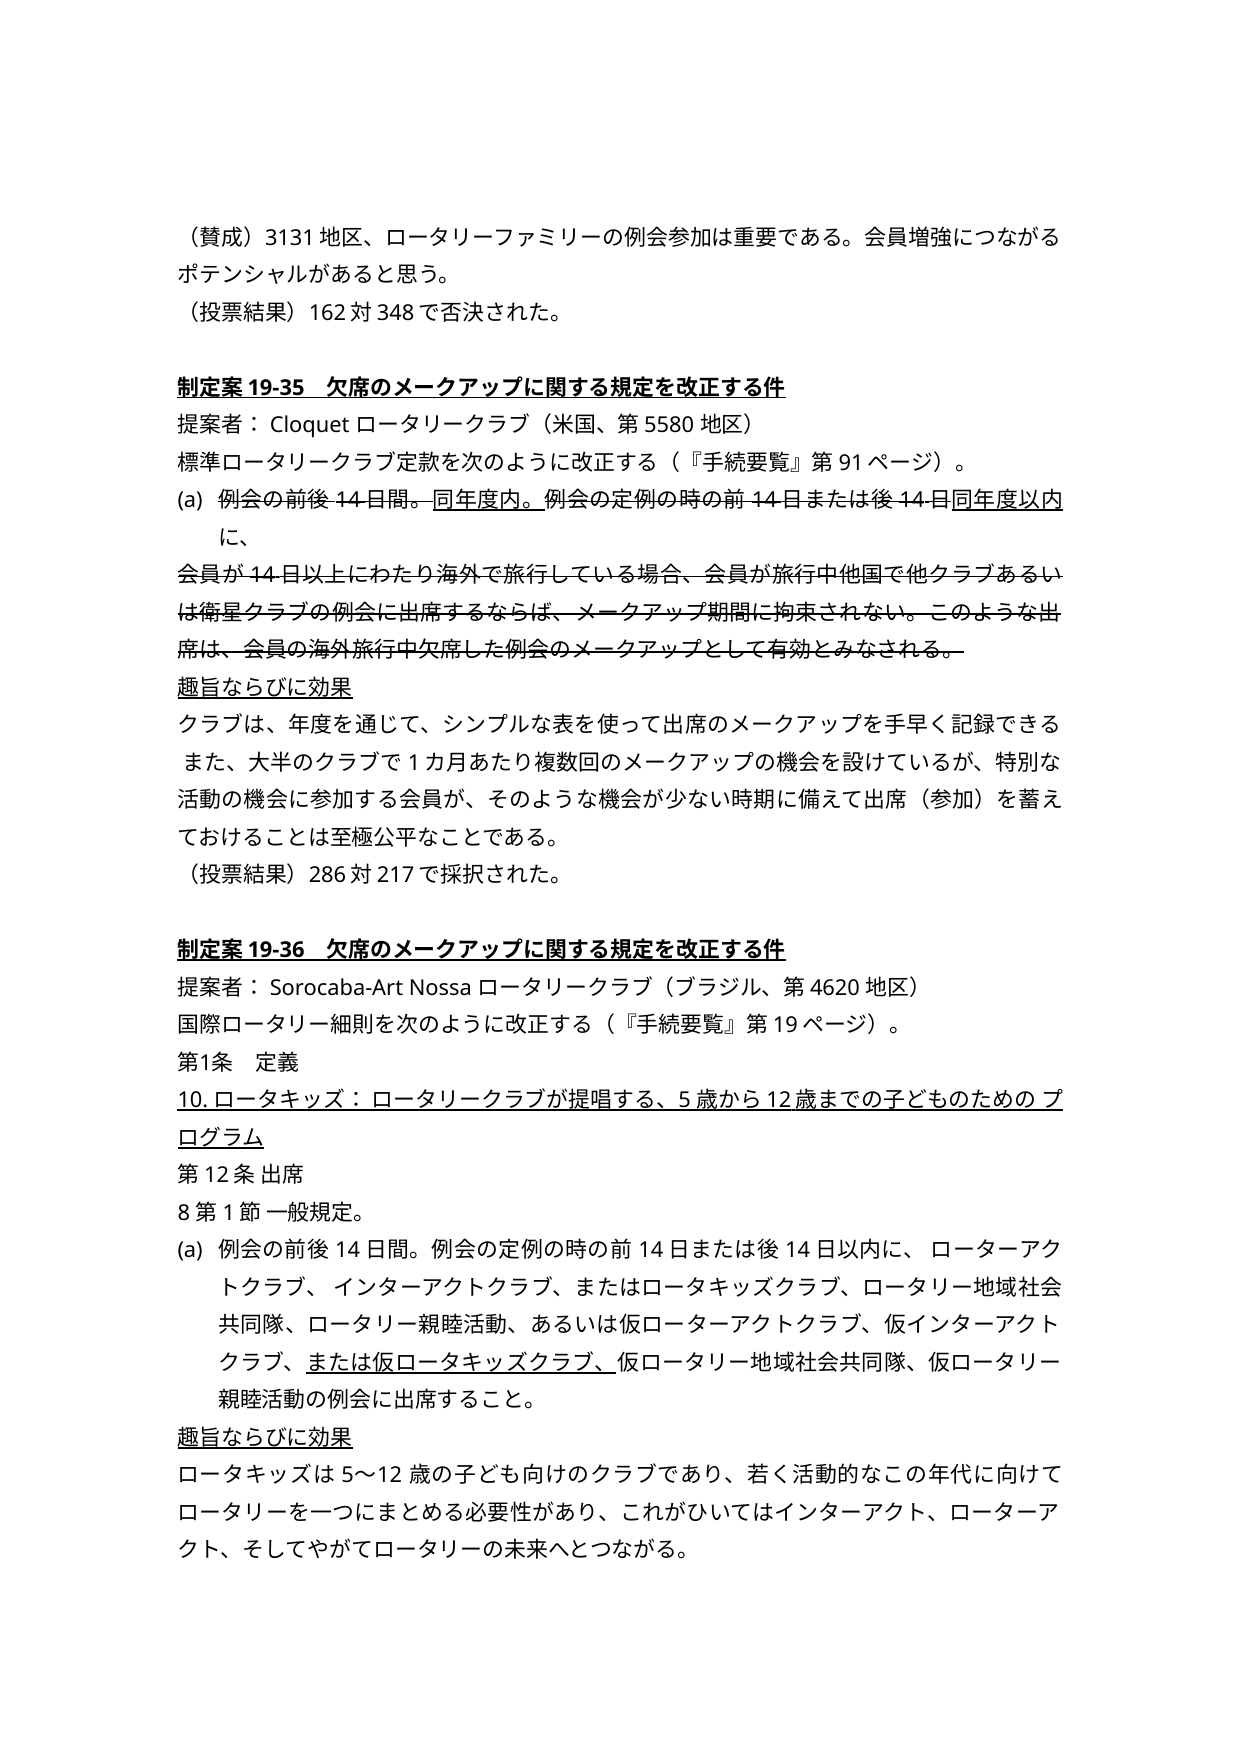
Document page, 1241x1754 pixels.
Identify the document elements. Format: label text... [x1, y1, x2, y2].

list 定義 [177, 1042, 1063, 1079]
text 10. ロータキッズ： ロータリークラブが提唱する、5 歳から12歳までの子どものための プログラム [177, 1111, 1063, 1154]
text 趣旨ならびに効果 [177, 1417, 1063, 1454]
list 例会の前後 14日間。同年度内。例会の定例の時の前 14日または後 14日同年度以内に、 [177, 479, 1063, 554]
text 8 第 1節 一般規定。 [177, 1192, 1063, 1229]
text 制定案19-35 欠席のメークアップに関する規定を改正する件 [177, 367, 1063, 404]
text 会員が 14日以上にわたり海外で旅行している場合、会員が旅行中他国で他クラブあるいは衛星クラブの例会に出席するならば、メークアップ期間に拘束されない。このような出席は、会員の海外旅行中欠席した例会のメークアップとして有効とみなされる。 [177, 577, 1063, 667]
text クラブは、年度を通じて、シンプルな表を使って出席のメークアップを手早く記録できる。 また、大半のクラブで 1カ月あたり複数回のメークアップの機会を設けているが、特別な活動の機会に参加する会員が、そのような機会が少ない時期に備えて出席（参加）を蓄えておけることは至極公平なことである。 [177, 704, 1063, 854]
text ロータキッズは 5～12 歳の子ども向けのクラブであり、若く活動的なこの年代に向けてロータリーを一つにまとめる必要性があり、これがひいてはインターアクト、ローターアクト、そしてやがてロータリーの未来へとつながる。 [177, 1454, 1063, 1567]
list 例会の前後 14日間。例会の定例の時の前 14日または後 14日以内に、 ローターアクトクラブ、 インターアクトクラブ、またはロータキッズクラブ、ロータリー地域社会共同隊、ロータリー親睦活動、あるいは仮ローターアクトクラブ、仮インターアクトクラブ、または仮ロータキッズクラブ、仮ロータリー地域社会共同隊、仮ロータリー親睦活動の例会に出席すること。 [177, 1229, 1063, 1417]
text 10. ロータキッズ： ロータリークラブが提唱する、5 歳から12歳までの子どものための プログラム [177, 1079, 1063, 1109]
text （投票結果）162対348で否決された。 [177, 292, 1063, 329]
text 趣旨ならびに効果 [177, 667, 1063, 704]
text 制定案19-36 欠席のメークアップに関する規定を改正する件 [177, 929, 1063, 967]
text （賛成）3131地区、ロータリーファミリーの例会参加は重要である。会員増強につながるポテンシャルがあると思う。 [177, 217, 1063, 292]
text 提案者： Cloquet ロータリークラブ（米国、第5580 地区） [177, 404, 1063, 442]
text 標準ロータリークラブ定款を次のように改正する（『手続要覧』第 91ページ）。 [177, 442, 1063, 479]
text 国際ロータリー細則を次のように改正する（『手続要覧』第 19ページ）。 [177, 1004, 1063, 1042]
text 提案者： Sorocaba-Art Nossa ロータリークラブ（ブラジル、第4620 地区） [177, 967, 1063, 1004]
text （投票結果）286対217で採択された。 [177, 854, 1063, 892]
text 第 12条 出席 [177, 1154, 1063, 1192]
text 会員が 14日以上にわたり海外で旅行している場合、会員が旅行中他国で他クラブあるいは衛星クラブの例会に出席するならば、メークアップ期間に拘束されない。このような出席は、会員の海外旅行中欠席した例会のメークアップとして有効とみなされる。 [177, 554, 1063, 576]
